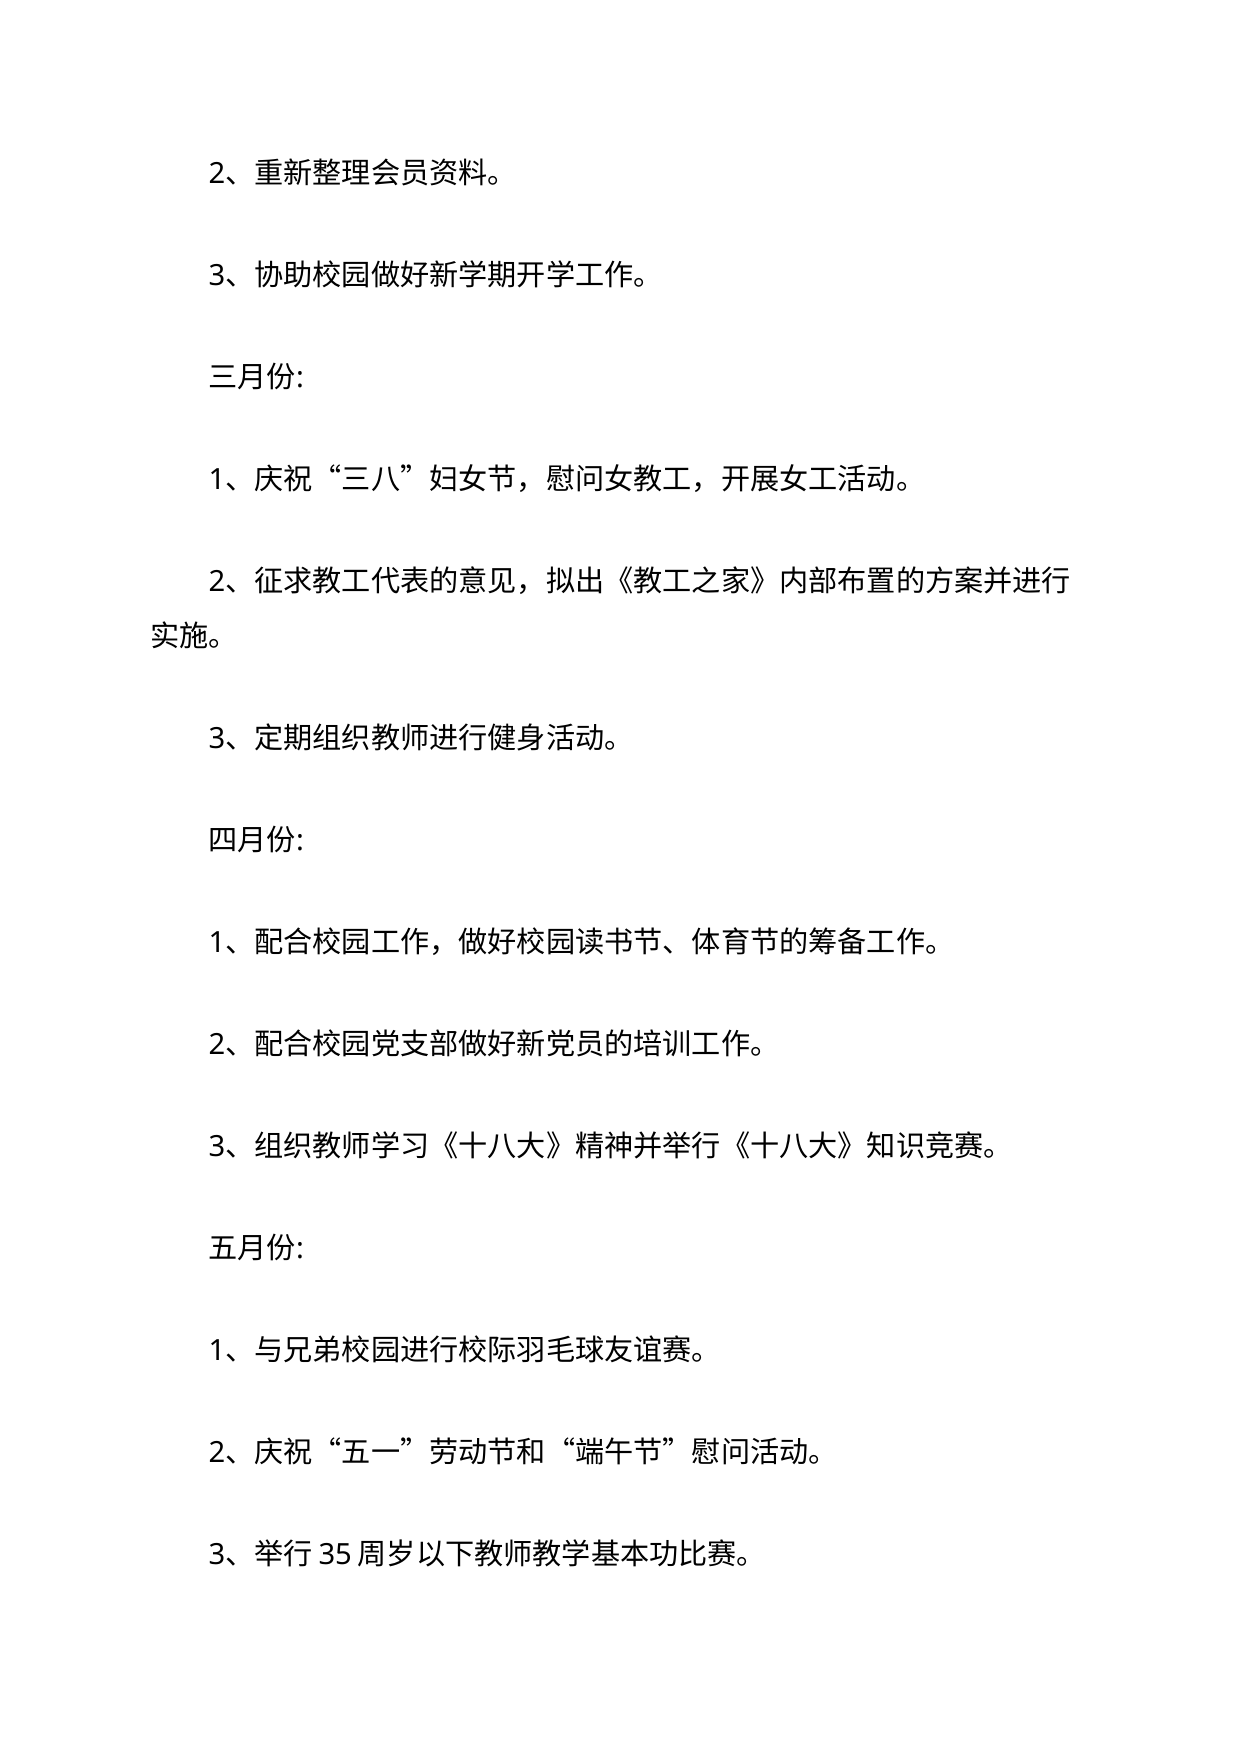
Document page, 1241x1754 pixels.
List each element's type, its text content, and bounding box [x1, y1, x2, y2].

text 2、征求教工代表的意见，拟出《教工之家》内部布置的方案并进行实施。 [150, 558, 1090, 655]
text 1、配合校园工作，做好校园读书节、体育节的筹备工作。 [150, 919, 1090, 961]
text 2、配合校园党支部做好新党员的培训工作。 [150, 1021, 1090, 1063]
text 2、重新整理会员资料。 [150, 150, 1090, 192]
text 四月份: [150, 817, 1090, 859]
text 1、庆祝“三八”妇女节，慰问女教工，开展女工活动。 [150, 456, 1090, 498]
text 2、庆祝“五一”劳动节和“端午节”慰问活动。 [150, 1428, 1090, 1471]
text 1、与兄弟校园进行校际羽毛球友谊赛。 [150, 1327, 1090, 1369]
text 3、定期组织教师进行健身活动。 [150, 715, 1090, 757]
text 3、协助校园做好新学期开学工作。 [150, 252, 1090, 294]
text 3、组织教师学习《十八大》精神并举行《十八大》知识竞赛。 [150, 1123, 1090, 1165]
text 三月份: [150, 354, 1090, 396]
text 3、举行35周岁以下教师教学基本功比赛。 [150, 1531, 1090, 1573]
text 五月份: [150, 1224, 1090, 1267]
